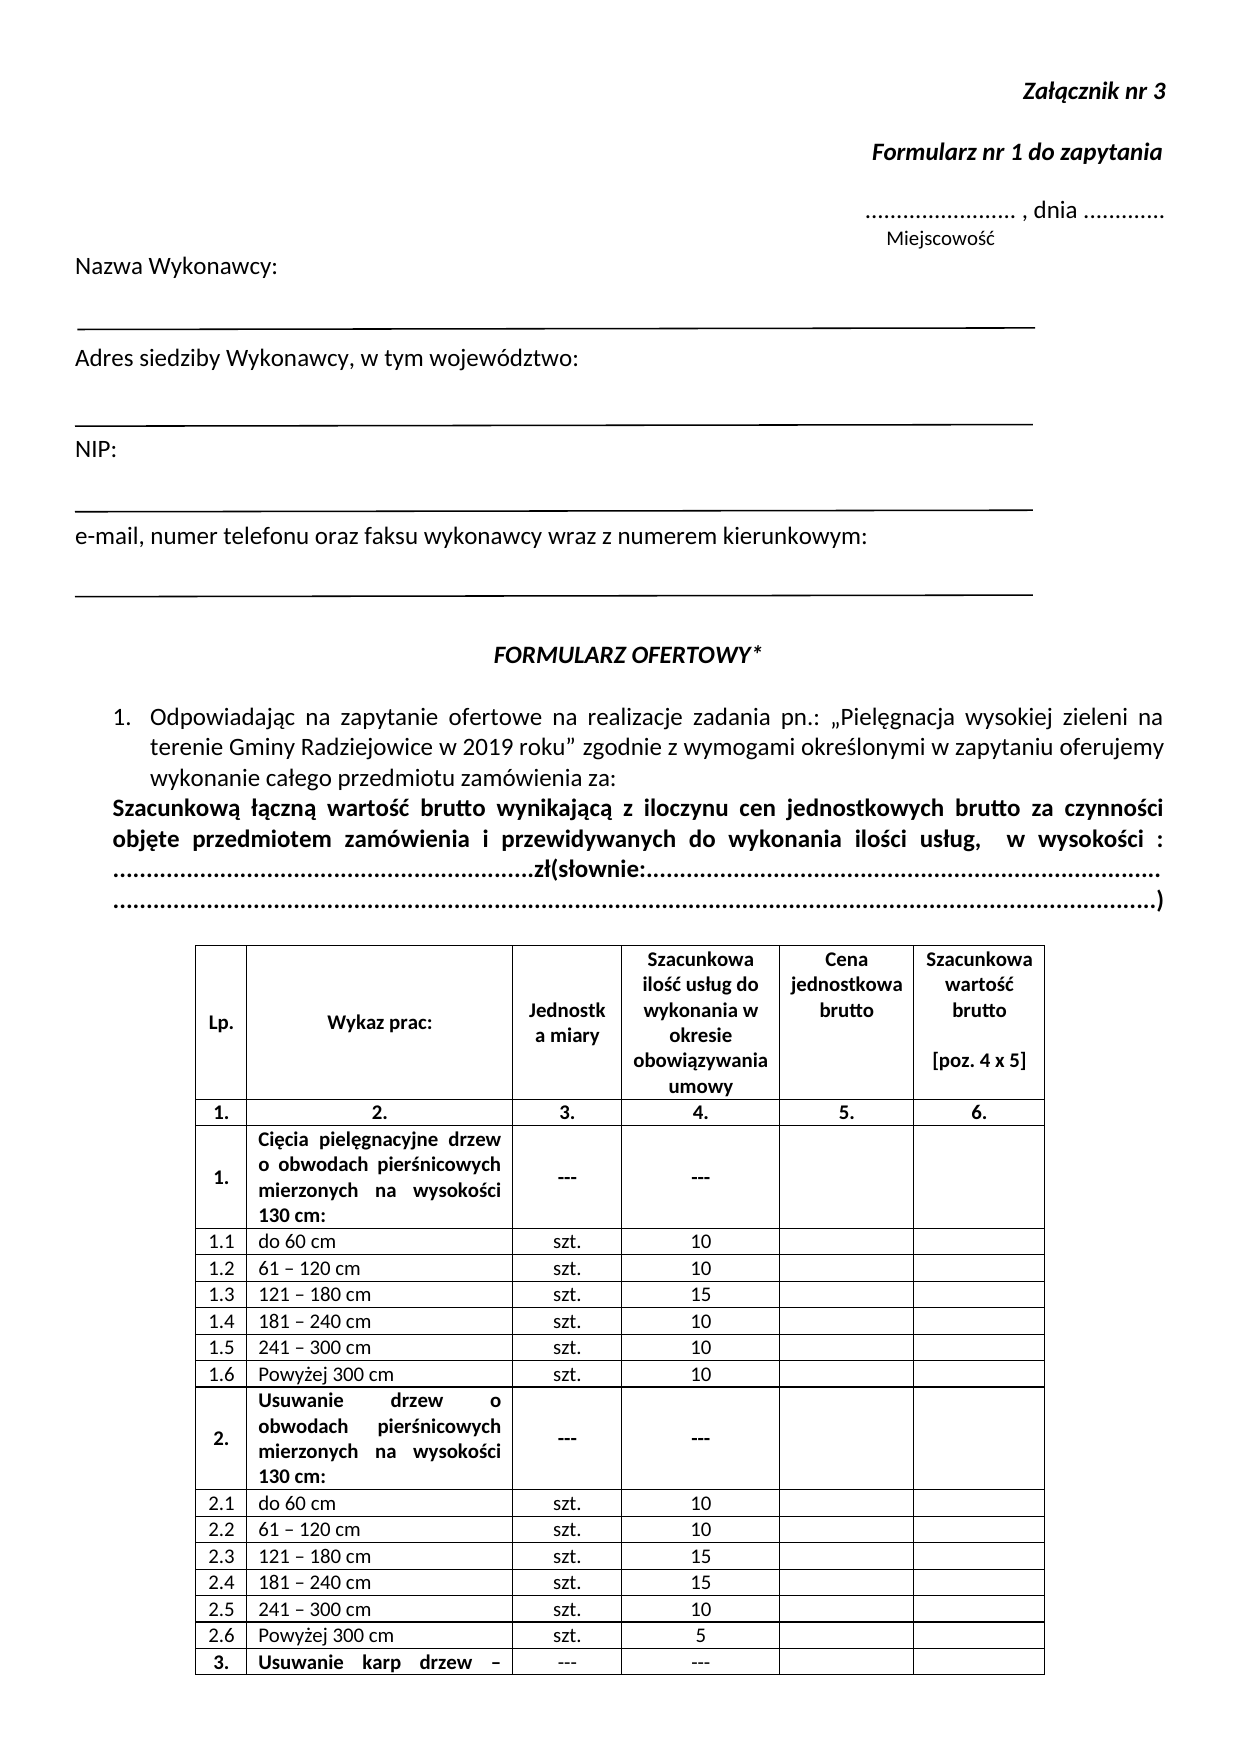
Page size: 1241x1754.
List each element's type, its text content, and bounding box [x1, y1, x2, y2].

table_cell szt. [513, 1282, 621, 1307]
table_cell [780, 1361, 913, 1386]
table_cell do 60 cm [247, 1229, 512, 1254]
table_cell --- [622, 1649, 779, 1674]
table_cell [780, 1282, 913, 1307]
table_cell --- [513, 1388, 621, 1489]
table_cell szt. [513, 1570, 621, 1595]
table_cell szt. [513, 1361, 621, 1386]
table_cell Cięcia pielęgnacyjne drzew o obwodach pierśnicowych mierzonych na wysokości 130 cm: [247, 1126, 512, 1228]
text Adres siedziby Wykonawcy, w tym województwo: [75, 342, 1165, 373]
table_cell szt. [513, 1543, 621, 1568]
text Formularz nr 1 do zapytania [75, 136, 1165, 167]
table_cell 2.2 [196, 1517, 246, 1542]
table_cell 1.6 [196, 1361, 246, 1386]
table_cell 1.2 [196, 1255, 246, 1281]
table_cell szt. [513, 1623, 621, 1648]
table_cell [780, 1255, 913, 1281]
table_cell 241 – 300 cm [247, 1335, 512, 1360]
text NIP: [75, 434, 1165, 464]
table_cell Usuwanie drzew o obwodach pierśnicowych mierzonych na wysokości 130 cm: [247, 1388, 512, 1489]
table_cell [247, 1649, 512, 1674]
table_cell 10 [622, 1361, 779, 1386]
text Nazwa Wykonawcy: [75, 251, 1165, 281]
table_cell 5. [780, 1100, 913, 1125]
table_cell 61 – 120 cm [247, 1517, 512, 1542]
text e-mail, numer telefonu oraz faksu wykonawcy wraz z numerem kierunkowym: [75, 520, 1165, 551]
table_cell [914, 1517, 1044, 1542]
table_cell [914, 1229, 1044, 1254]
table_cell 2.6 [196, 1623, 246, 1648]
table_cell [914, 1623, 1044, 1648]
table_cell [914, 1388, 1044, 1489]
table_cell 181 – 240 cm [247, 1570, 512, 1595]
table_cell 1. [196, 1100, 246, 1125]
table_cell [914, 1596, 1044, 1621]
table_cell --- [513, 1649, 621, 1674]
table_cell 2.3 [196, 1543, 246, 1568]
table_cell 2. [196, 1388, 246, 1489]
table_cell [780, 1308, 913, 1333]
table_cell 1.3 [196, 1282, 246, 1307]
table_cell [780, 1229, 913, 1254]
table_cell [914, 1335, 1044, 1360]
table_cell [780, 1570, 913, 1595]
table_cell 15 [622, 1570, 779, 1595]
table_cell 10 [622, 1490, 779, 1516]
table_cell 10 [622, 1229, 779, 1254]
table_cell szt. [513, 1335, 621, 1360]
table_cell szt. [513, 1308, 621, 1333]
table_cell [914, 1543, 1044, 1568]
table_cell 1.1 [196, 1229, 246, 1254]
text Szacunkową łączną wartość brutto wynikającą z iloczynu cen jednostkowych brutto za czynności objęte przedmiotem zamówienia i przewidywanych do wykonania ilości usług, w wysokości : ...............................................................zł(słownie:.........................................................................................................................................................................................................................................) [112, 792, 1165, 914]
table_cell 61 – 120 cm [247, 1255, 512, 1281]
table_cell [780, 1623, 913, 1648]
table_cell [914, 1570, 1044, 1595]
table_cell 2.4 [196, 1570, 246, 1595]
table_cell [914, 1308, 1044, 1333]
table_cell [780, 1490, 913, 1516]
table_cell 2. [247, 1100, 512, 1125]
table_cell 2.5 [196, 1596, 246, 1621]
table_cell [780, 1388, 913, 1489]
table_cell 2.1 [196, 1490, 246, 1516]
table_cell 1.5 [196, 1335, 246, 1360]
table_header Szacunkowa ilość usług do wykonania w okresie obowiązywania umowy [622, 946, 779, 1098]
table_cell [914, 1282, 1044, 1307]
table_header Jednostka miary [513, 946, 621, 1098]
table_cell --- [622, 1388, 779, 1489]
table_cell szt. [513, 1229, 621, 1254]
table_cell 10 [622, 1517, 779, 1542]
table_cell [780, 1335, 913, 1360]
table_cell 10 [622, 1308, 779, 1333]
table_cell 10 [622, 1335, 779, 1360]
table_cell 4. [622, 1100, 779, 1125]
table_header Lp. [196, 946, 246, 1098]
text FORMULARZ OFERTOWY* [94, 640, 1165, 670]
table_cell [914, 1126, 1044, 1228]
table_cell [780, 1596, 913, 1621]
table_cell [914, 1361, 1044, 1386]
table_cell 3. [513, 1100, 621, 1125]
table_cell Powyżej 300 cm [247, 1623, 512, 1648]
table_cell 5 [622, 1623, 779, 1648]
table_cell [780, 1517, 913, 1542]
table_cell [914, 1649, 1044, 1674]
table_cell szt. [513, 1596, 621, 1621]
table_cell 121 – 180 cm [247, 1543, 512, 1568]
table_header Wykaz prac: [247, 946, 512, 1098]
table_cell 10 [622, 1596, 779, 1621]
table_cell 1.4 [196, 1308, 246, 1333]
table_cell szt. [513, 1490, 621, 1516]
table_cell [914, 1255, 1044, 1281]
table_cell 15 [622, 1543, 779, 1568]
table_cell 181 – 240 cm [247, 1308, 512, 1333]
table_cell 10 [622, 1255, 779, 1281]
table_cell [780, 1649, 913, 1674]
text ........................ , dnia ............. [75, 167, 1165, 225]
table_cell [780, 1126, 913, 1228]
table_cell --- [513, 1126, 621, 1228]
table_cell szt. [513, 1517, 621, 1542]
table_cell 241 – 300 cm [247, 1596, 512, 1621]
list Odpowiadając na zapytanie ofertowe na realizacje zadania pn.: „Pielęgnacja wysokiej zieleni na terenie Gminy Radziejowice w 2019 roku” zgodnie z wymogami określonymi w zapytaniu oferujemy wykonanie całego przedmiotu zamówienia za: [112, 701, 1165, 792]
table_cell --- [622, 1126, 779, 1228]
text Miejscowość [75, 225, 1165, 251]
table_cell szt. [513, 1255, 621, 1281]
table_cell [780, 1543, 913, 1568]
table_cell [914, 1490, 1044, 1516]
table_cell 6. [914, 1100, 1044, 1125]
table_cell 1. [196, 1126, 246, 1228]
table_cell do 60 cm [247, 1490, 512, 1516]
table_header Cena jednostkowa brutto [780, 946, 913, 1098]
table_cell Powyżej 300 cm [247, 1361, 512, 1386]
table_cell 121 – 180 cm [247, 1282, 512, 1307]
table_cell 3. [196, 1649, 246, 1674]
table_header Szacunkowa wartość brutto [poz. 4 x 5] [914, 946, 1044, 1098]
table_cell 15 [622, 1282, 779, 1307]
text Załącznik nr 3 [75, 75, 1165, 106]
